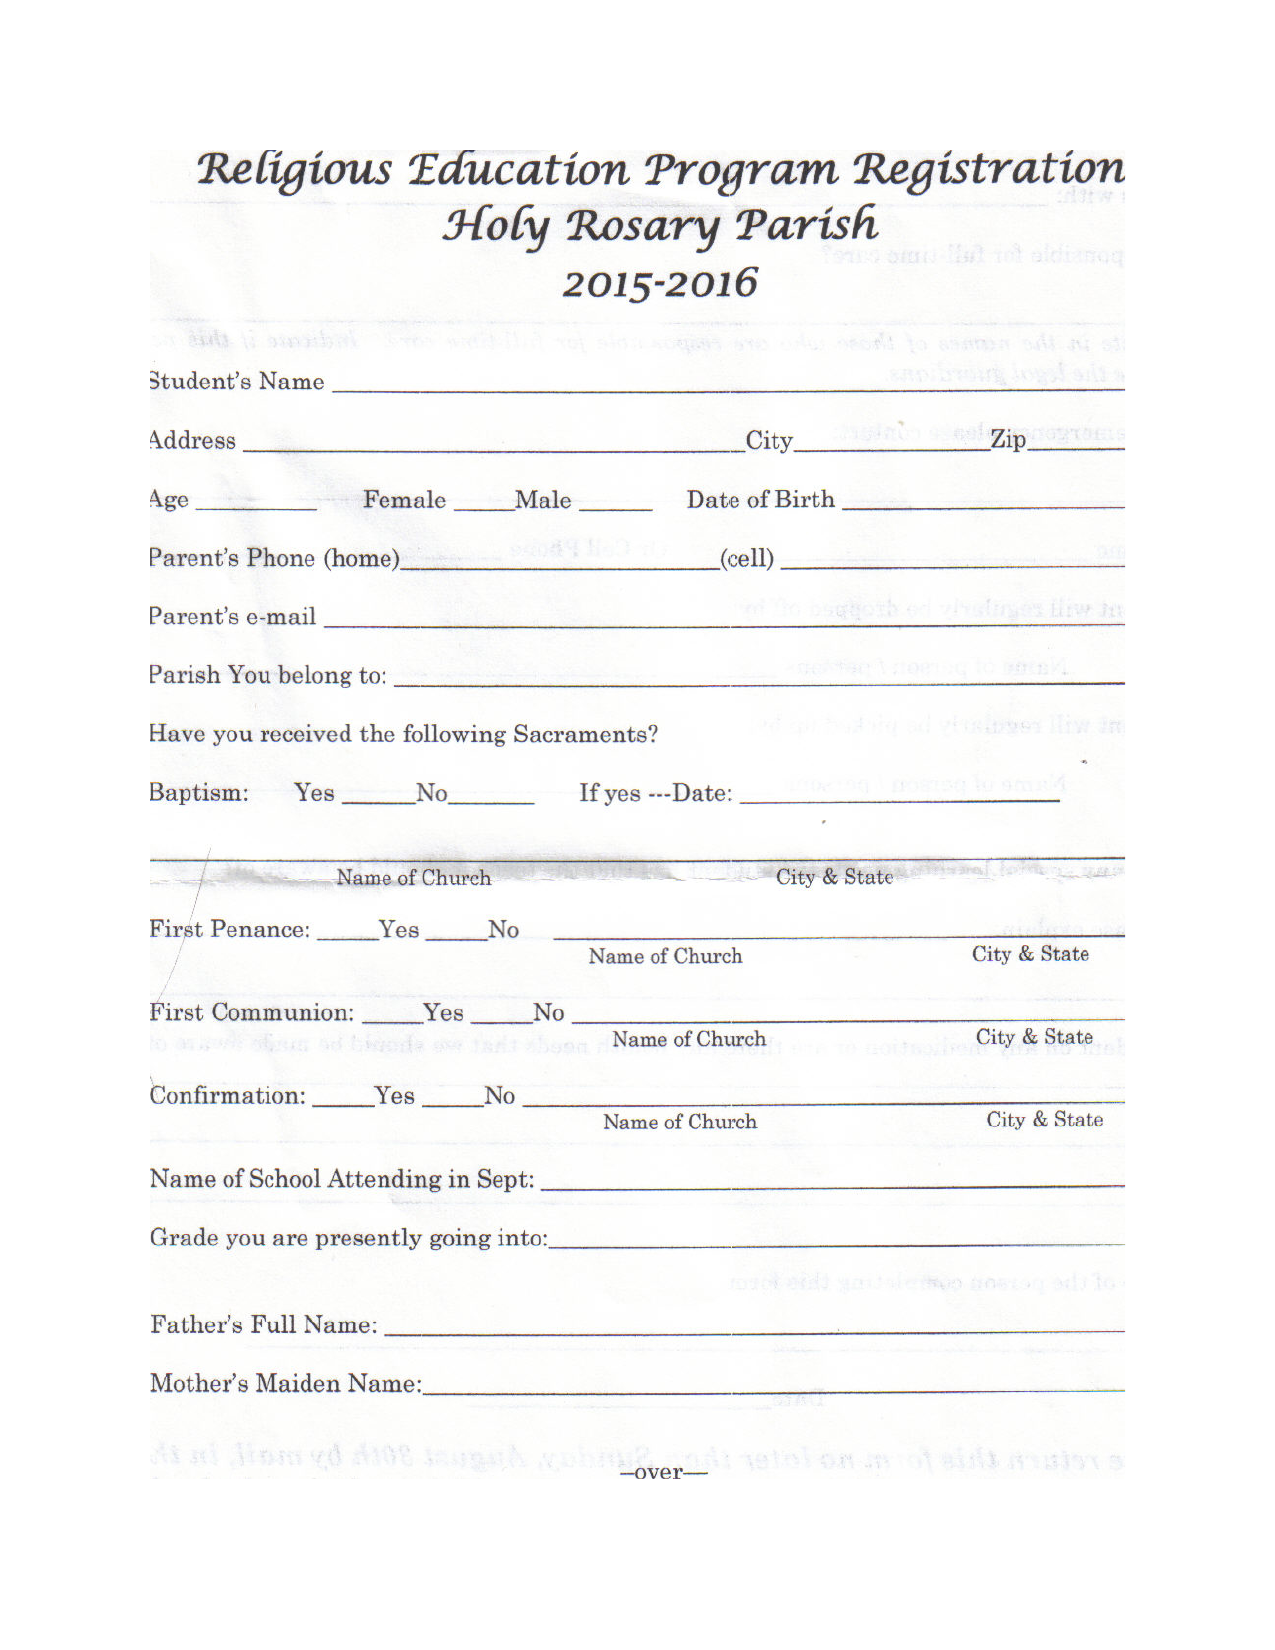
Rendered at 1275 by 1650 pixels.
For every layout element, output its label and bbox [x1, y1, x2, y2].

picture [150, 150, 1125, 1479]
